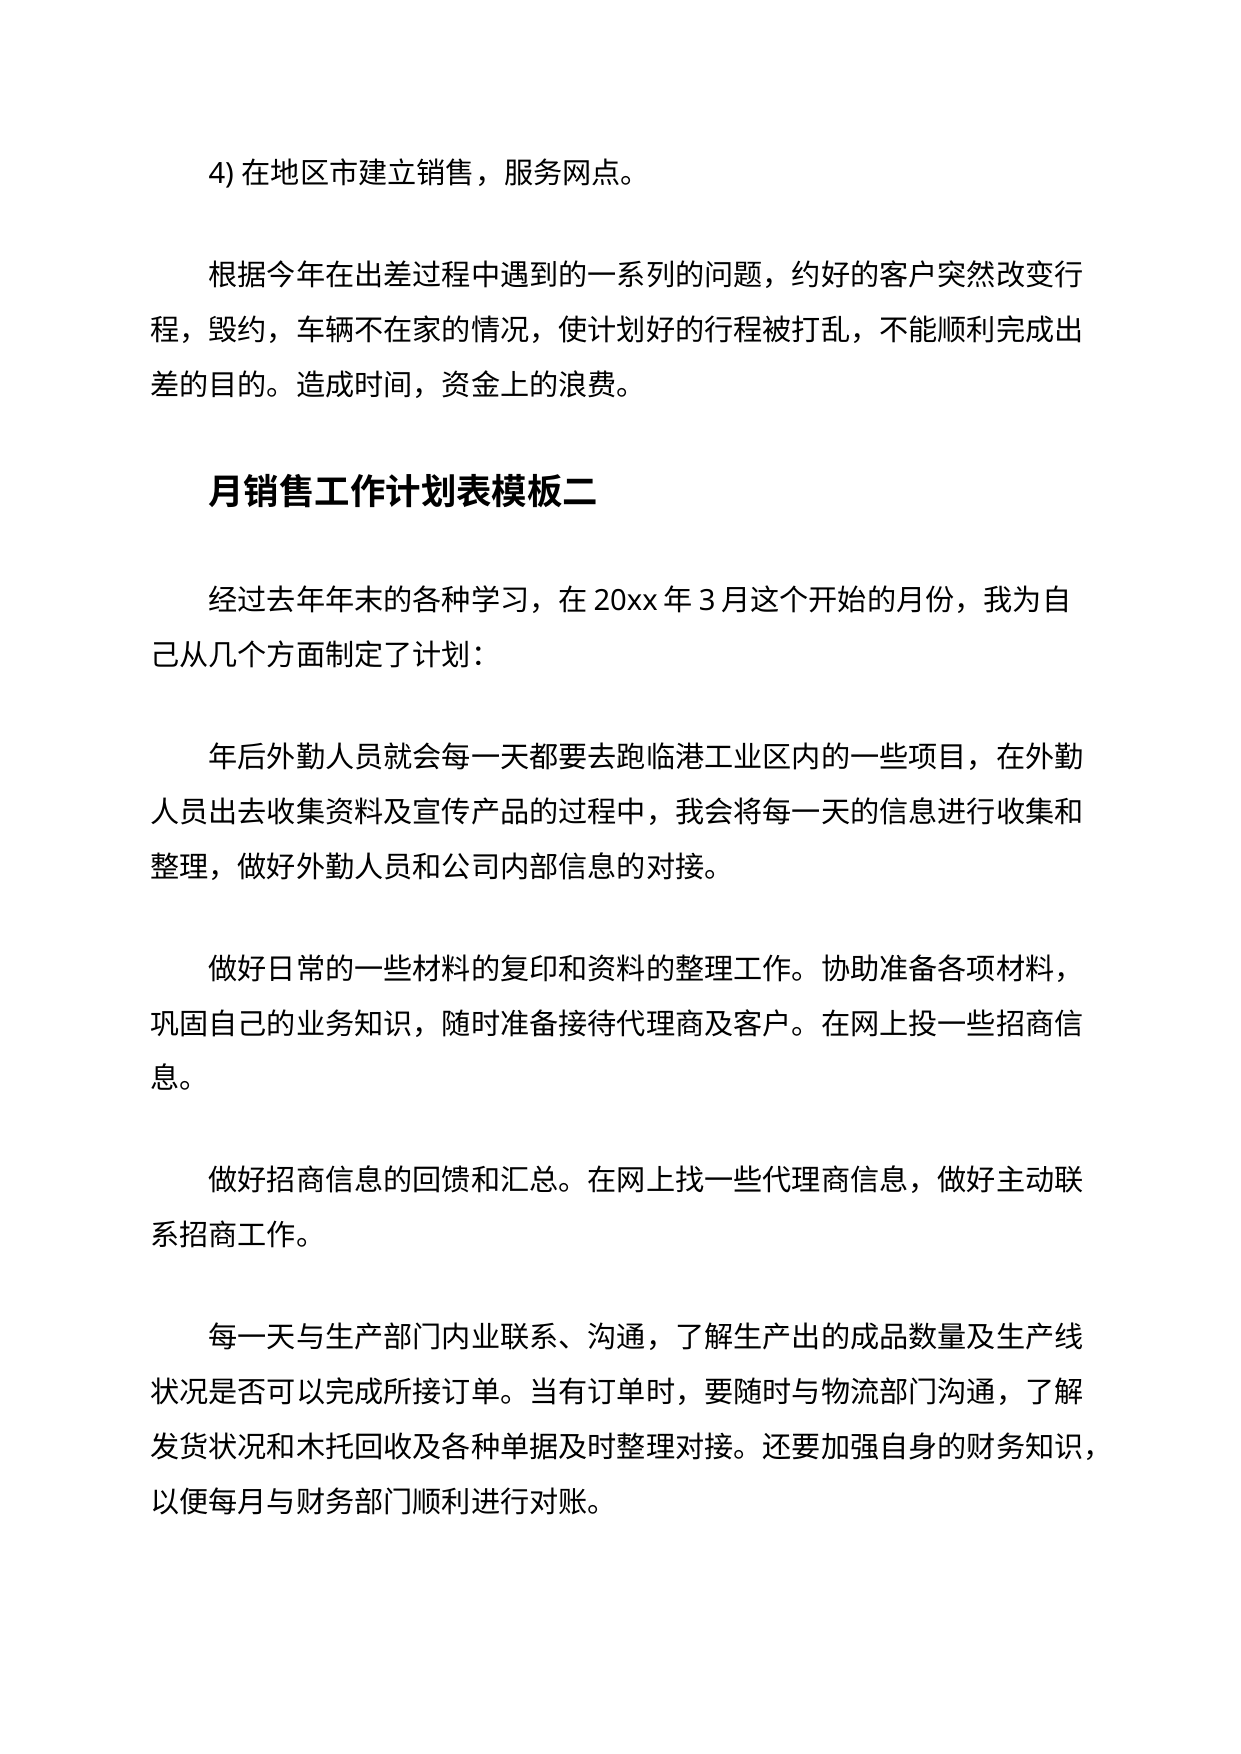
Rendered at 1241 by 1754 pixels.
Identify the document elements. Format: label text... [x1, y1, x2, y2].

text 年后外勤人员就会每一天都要去跑临港工业区内的一些项目，在外勤人员出去收集资料及宣传产品的过程中，我会将每一天的信息进行收集和整理，做好外勤人员和公司内部信息的对接。 [150, 734, 1090, 886]
text 做好招商信息的回馈和汇总。在网上找一些代理商信息，做好主动联系招商工作。 [150, 1157, 1090, 1254]
text 做好日常的一些材料的复印和资料的整理工作。协助准备各项材料，巩固自己的业务知识，随时准备接待代理商及客户。在网上投一些招商信息。 [150, 945, 1090, 1097]
text 4) 在地区市建立销售，服务网点。 [150, 150, 1090, 192]
text 经过去年年末的各种学习，在20xx年3月这个开始的月份，我为自己从几个方面制定了计划： [150, 577, 1090, 674]
text 根据今年在出差过程中遇到的一系列的问题，约好的客户突然改变行程，毁约，车辆不在家的情况，使计划好的行程被打乱，不能顺利完成出差的目的。造成时间，资金上的浪费。 [150, 252, 1090, 404]
text 月销售工作计划表模板二 [150, 463, 1090, 515]
text 每一天与生产部门内业联系、沟通，了解生产出的成品数量及生产线状况是否可以完成所接订单。当有订单时，要随时与物流部门沟通，了解发货状况和木托回收及各种单据及时整理对接。还要加强自身的财务知识，以便每月与财务部门顺利进行对账。 [150, 1313, 1090, 1521]
